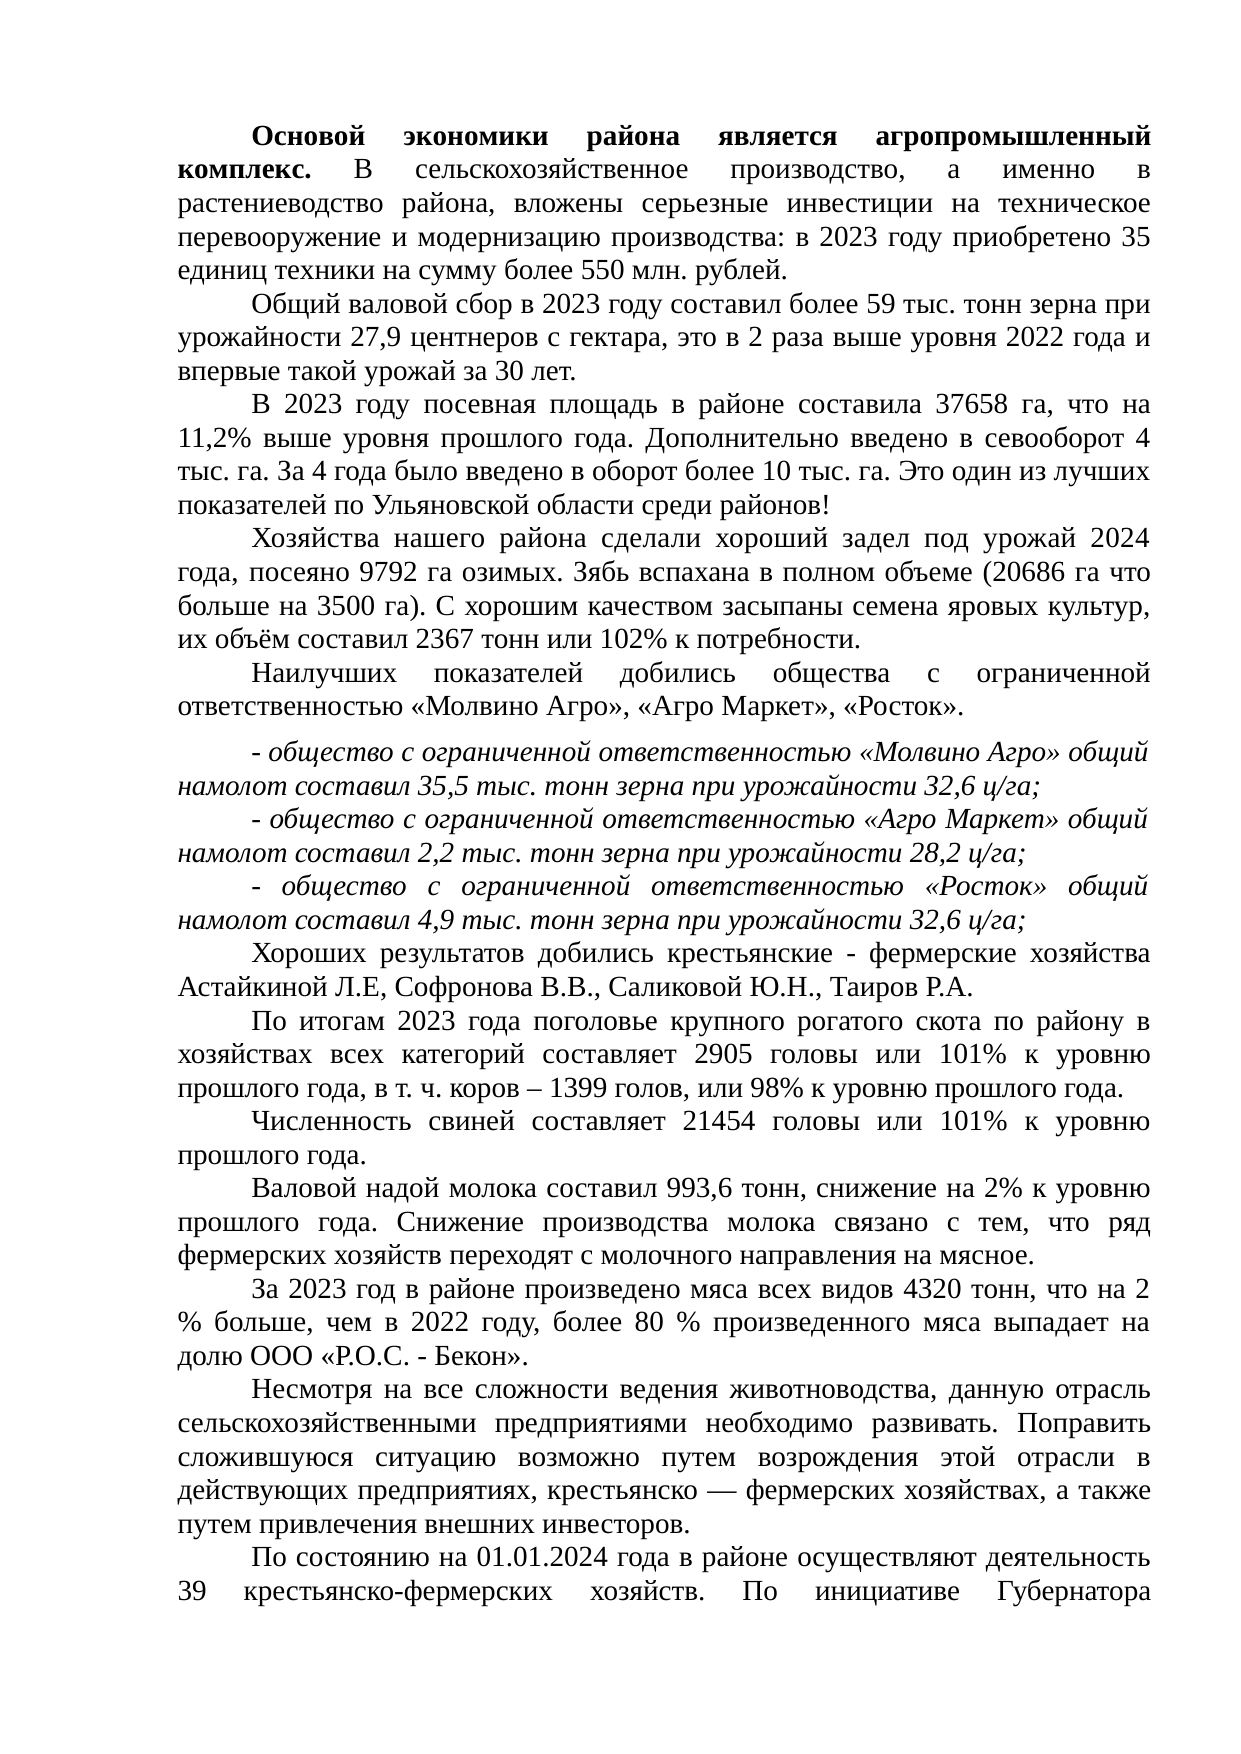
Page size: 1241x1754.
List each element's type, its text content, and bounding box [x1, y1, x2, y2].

text Общий валовой сбор в 2023 году составил более 59 тыс. тонн зерна при урожайности 27,9 центнеров с гектара, это в 2 раза выше уровня 2022 года и впервые такой урожай за 30 лет. [177, 286, 1152, 386]
text Численность свиней составляет 21454 головы или 101% к уровню прошлого года. [177, 1103, 1152, 1170]
text Хозяйства нашего района сделали хороший задел под урожай 2024 года, посеяно 9792 га озимых. Зябь вспахана в полном объеме (20686 га что больше на 3500 га). С хорошим качеством засыпаны семена яровых культур, их объём составил 2367 тонн или 102% к потребности. [177, 521, 1152, 655]
text Основой экономики района является агропромышленный комплекс. В сельскохозяйственное производство, а именно в растениеводство района, вложены серьезные инвестиции на техническое перевооружение и модернизацию производства: в 2023 году приобретено 35 единиц техники на сумму более 550 млн. рублей. [177, 118, 1152, 286]
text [177, 1539, 1152, 1606]
text Несмотря на все сложности ведения животноводства, данную отрасль сельскохозяйственными предприятиями необходимо развивать. Поправить сложившуюся ситуацию возможно путем возрождения этой отрасли в действующих предприятиях, крестьянско — фермерских хозяйствах, а также путем привлечения внешних инвесторов. [177, 1372, 1152, 1539]
text Хороших результатов добились крестьянские - фермерские хозяйства Астайкиной Л.Е, Софронова В.В., Саликовой Ю.Н., Таиров Р.А. [177, 936, 1152, 1003]
text Наилучших показателей добились общества с ограниченной ответственностью «Молвино Агро», «Агро Маркет», «Росток». [177, 655, 1152, 722]
text - общество с ограниченной ответственностью «Агро Маркет» общий намолот составил 2,2 тыс. тонн зерна при урожайности 28,2 ц/га; [177, 801, 1152, 868]
text Валовой надой молока составил 993,6 тонн, снижение на 2% к уровню прошлого года. Снижение производства молока связано с тем, что ряд фермерских хозяйств переходят с молочного направления на мясное. [177, 1170, 1152, 1271]
text По итогам 2023 года поголовье крупного рогатого скота по району в хозяйствах всех категорий составляет 2905 головы или 101% к уровню прошлого года, в т. ч. коров – 1399 голов, или 98% к уровню прошлого года. [177, 1003, 1152, 1103]
text За 2023 год в районе произведено мяса всех видов 4320 тонн, что на 2 % больше, чем в 2022 году, более 80 % произведенного мяса выпадает на долю ООО «Р.О.С. - Бекон». [177, 1271, 1152, 1372]
text - общество с ограниченной ответственностью «Молвино Агро» общий намолот составил 35,5 тыс. тонн зерна при урожайности 32,6 ц/га; [177, 734, 1152, 801]
text В 2023 году посевная площадь в районе составила 37658 га, что на 11,2% выше уровня прошлого года. Дополнительно введено в севооборот 4 тыс. га. За 4 года было введено в оборот более 10 тыс. га. Это один из лучших показателей по Ульяновской области среди районов! [177, 386, 1152, 521]
text - общество с ограниченной ответственностью «Росток» общий намолот составил 4,9 тыс. тонн зерна при урожайности 32,6 ц/га; [177, 868, 1152, 936]
